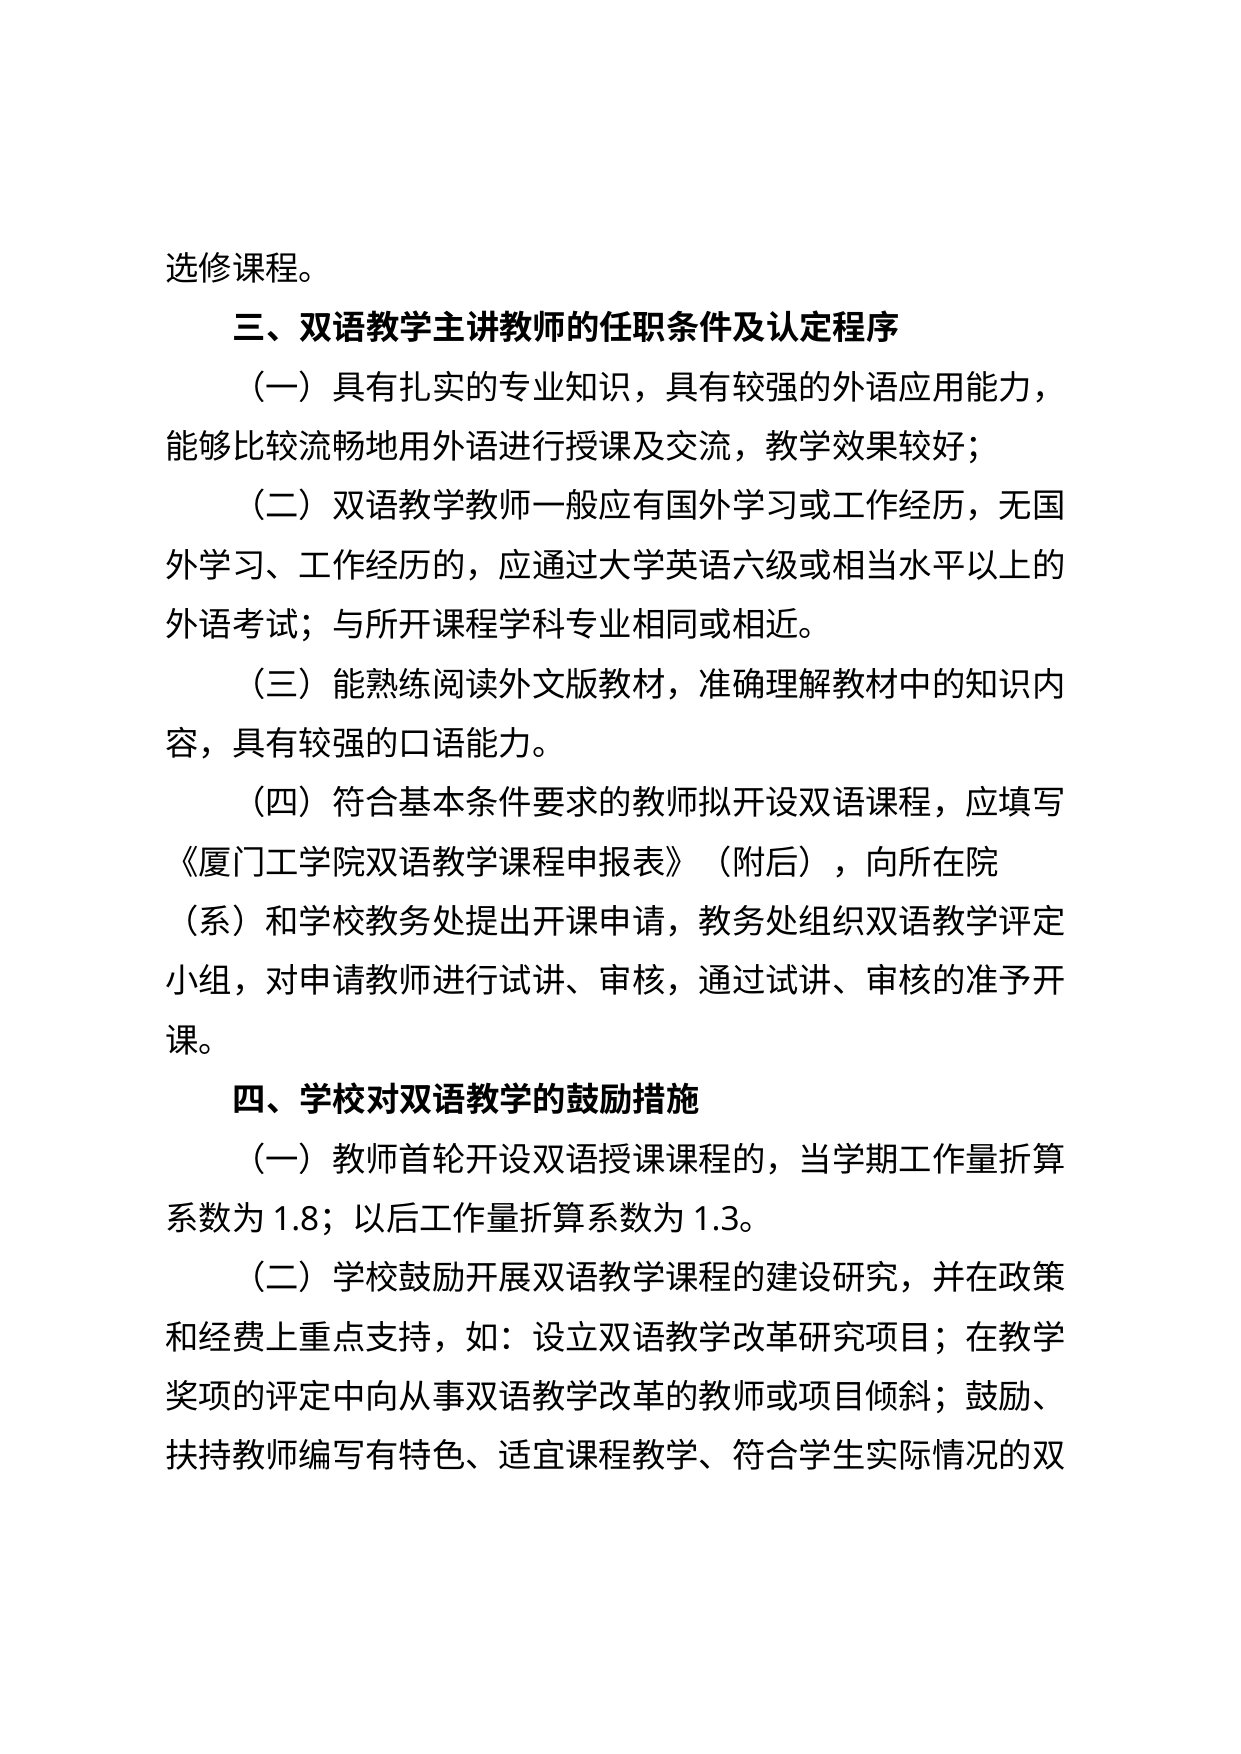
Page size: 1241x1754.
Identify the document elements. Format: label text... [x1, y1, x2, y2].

text 三、双语教学主讲教师的任职条件及认定程序 [165, 292, 1087, 352]
text （三）能熟练阅读外文版教材，准确理解教材中的知识内容，具有较强的口语能力。 [165, 648, 1087, 767]
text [165, 233, 1087, 292]
text （一）具有扎实的专业知识，具有较强的外语应用能力，能够比较流畅地用外语进行授课及交流，教学效果较好； [165, 352, 1087, 470]
text （二）双语教学教师一般应有国外学习或工作经历，无国外学习、工作经历的，应通过大学英语六级或相当水平以上的外语考试；与所开课程学科专业相同或相近。 [165, 470, 1087, 648]
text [165, 1242, 1087, 1480]
text 四、学校对双语教学的鼓励措施 [165, 1064, 1087, 1123]
text （一）教师首轮开设双语授课课程的，当学期工作量折算系数为1.8；以后工作量折算系数为1.3。 [165, 1123, 1087, 1242]
text （四）符合基本条件要求的教师拟开设双语课程，应填写《厦门工学院双语教学课程申报表》（附后），向所在院（系）和学校教务处提出开课申请，教务处组织双语教学评定小组，对申请教师进行试讲、审核，通过试讲、审核的准予开课。 [165, 767, 1087, 1064]
